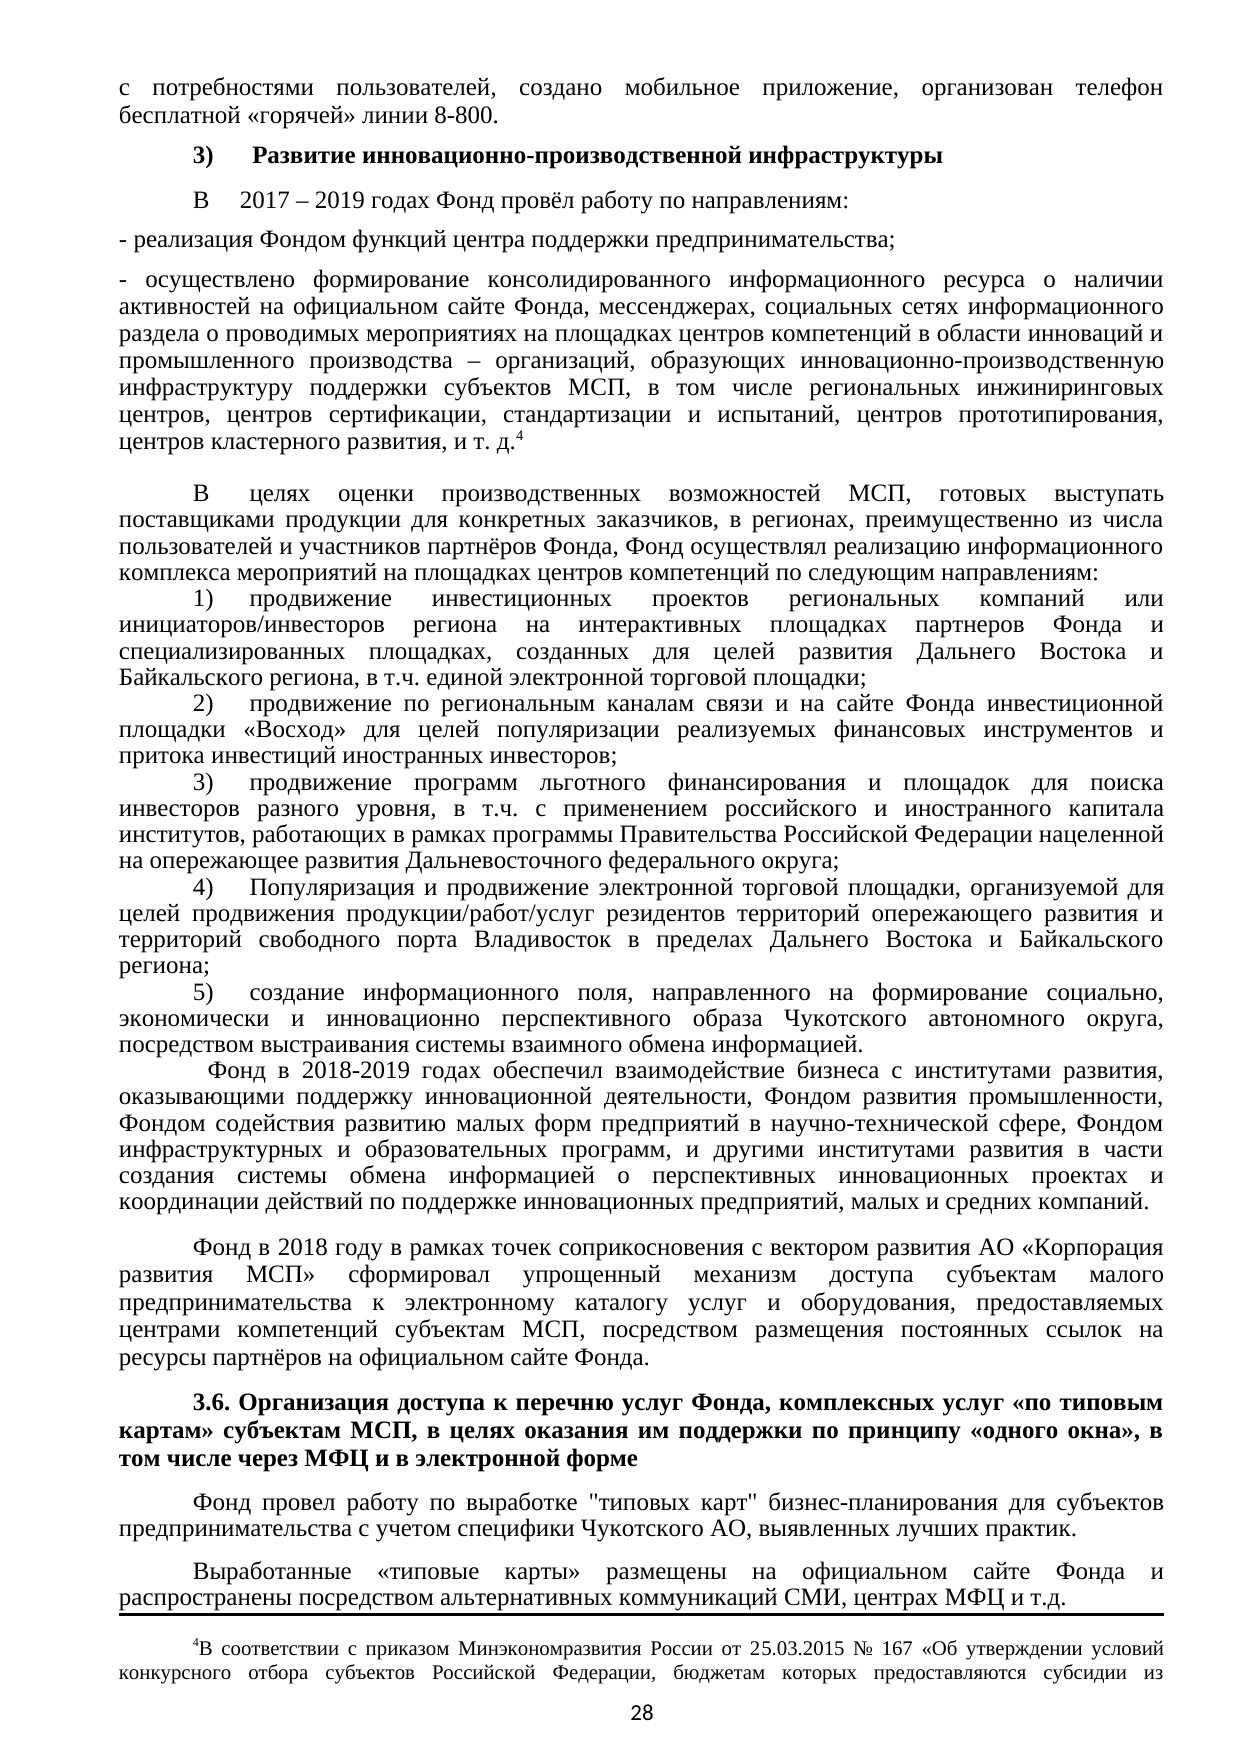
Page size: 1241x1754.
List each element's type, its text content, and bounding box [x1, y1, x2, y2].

list Фонд в 2018-2019 годах обеспечил взаимодействие бизнеса с институтами развития, оказывающими поддержку инновационной деятельности, Фондом развития промышленности, Фондом содействия развитию малых форм предприятий в научно-технической сфере, Фондом инфраструктурных и образовательных программ, и другими институтами развития в части создания системы обмена информацией о перспективных инновационных проектах и координации действий по поддержке инновационных предприятий, малых и средних компаний. [119, 1058, 1164, 1215]
list 2017 – 2019 годах Фонд провёл работу по направлениям: [119, 187, 1164, 214]
text Фонд в 2018 году в рамках точек соприкосновения с вектором развития АО «Корпорация развития МСП» сформировал упрощенный механизм доступа субъектам малого предпринимательства к электронному каталогу услуг и оборудования, предоставляемых центрами компетенций субъектам МСП, посредством размещения постоянных ссылок на ресурсы партнёров на официальном сайте Фонда. [119, 1233, 1164, 1371]
list создание информационного поля, направленного на формирование социально, экономически и инновационно перспективного образа Чукотского автономного округа, посредством выстраивания системы взаимного обмена информацией. [119, 979, 1164, 1058]
list продвижение по региональным каналам связи и на сайте Фонда инвестиционной площадки «Восход» для целей популяризации реализуемых финансовых инструментов и притока инвестиций иностранных инвесторов; [119, 691, 1164, 769]
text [119, 73, 1164, 128]
text - осуществлено формирование консолидированного информационного ресурса о наличии активностей на официальном сайте Фонда, мессенджерах, социальных сетях информационного раздела о проводимых мероприятиях на площадках центров компетенций в области инноваций и промышленного производства – организаций, образующих инновационно-производственную инфраструктуру поддержки субъектов МСП, в том числе региональных инжиниринговых центров, центров сертификации, стандартизации и испытаний, центров прототипирования, центров кластерного развития, и т. д.4 [119, 266, 1164, 455]
text Фонд провел работу по выработке "типовых карт" бизнес-планирования для субъектов предпринимательства с учетом специфики Чукотского АО, выявленных лучших практик. [119, 1489, 1164, 1542]
text 3.6. Организация доступа к перечню услуг Фонда, комплексных услуг «по типовым картам» субъектам МСП, в целях оказания им поддержки по принципу «одного окна», в том числе через МФЦ и в электронной форме [119, 1388, 1164, 1472]
list целях оценки производственных возможностей МСП, готовых выступать поставщиками продукции для конкретных заказчиков, в регионах, преимущественно из числа пользователей и участников партнёров Фонда, Фонд осуществлял реализацию информационного комплекса мероприятий на площадках центров компетенций по следующим направлениям: [119, 481, 1164, 586]
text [119, 1633, 1164, 1684]
list Развитие инновационно-производственной инфраструктуры [119, 141, 1164, 169]
list Популяризация и продвижение электронной торговой площадки, организуемой для целей продвижения продукции/работ/услуг резидентов территорий опережающего развития и территорий свободного порта Владивосток в пределах Дальнего Востока и Байкальского региона; [119, 874, 1164, 979]
list продвижение инвестиционных проектов региональных компаний или инициаторов/инвесторов региона на интерактивных площадках партнеров Фонда и специализированных площадках, созданных для целей развития Дальнего Востока и Байкальского региона, в т.ч. единой электронной торговой площадки; [119, 586, 1164, 691]
list продвижение программ льготного финансирования и площадок для поиска инвесторов разного уровня, в т.ч. с применением российского и иностранного капитала институтов, работающих в рамках программы Правительства Российской Федерации нацеленной на опережающее развития Дальневосточного федерального округа; [119, 769, 1164, 874]
text Выработанные «типовые карты» размещены на официальном сайте Фонда и распространены посредством альтернативных коммуникаций СМИ, центрах МФЦ и т.д. [119, 1558, 1164, 1613]
text - реализация Фондом функций центра поддержки предпринимательства; [119, 226, 1164, 253]
